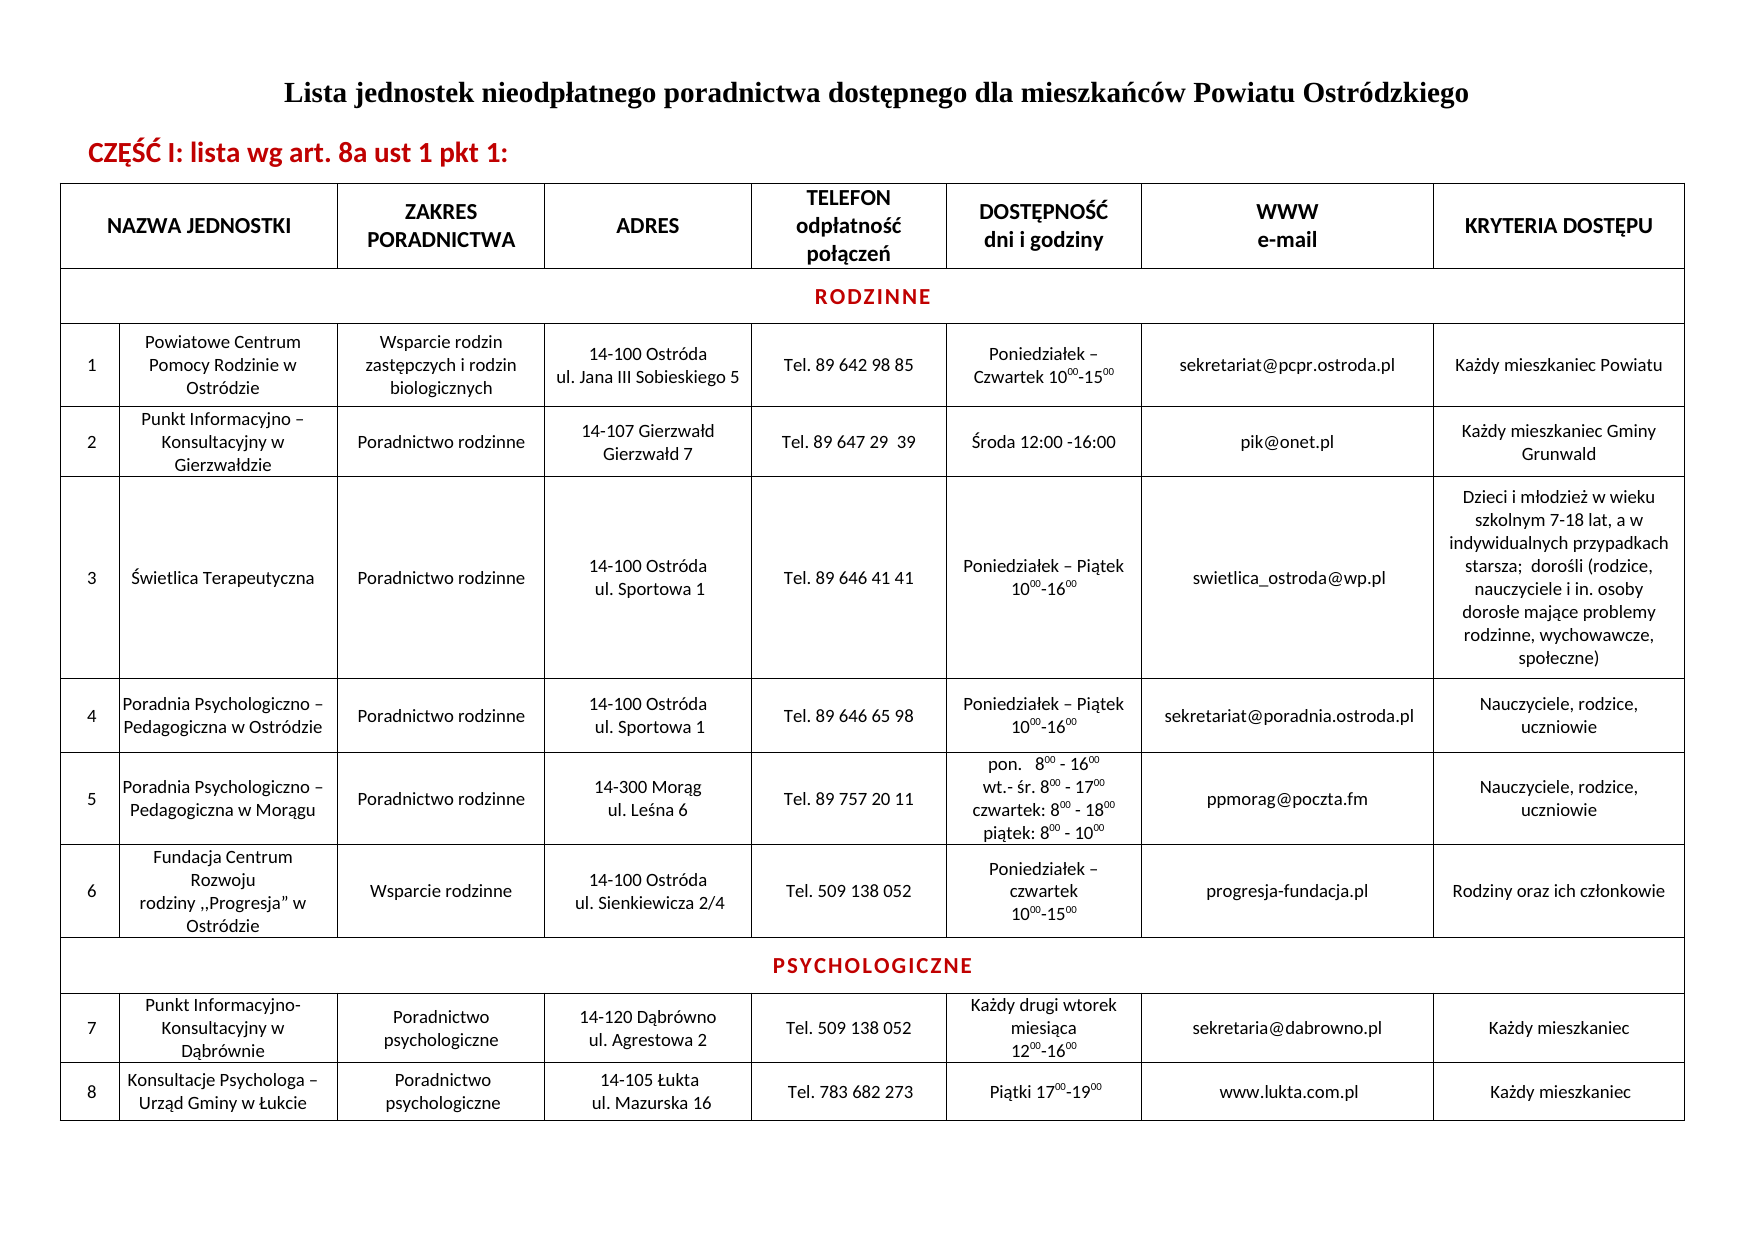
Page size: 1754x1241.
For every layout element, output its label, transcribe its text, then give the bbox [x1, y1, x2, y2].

table_cell Punkt Informacyjno-Konsultacyjny w Dąbrównie [120, 994, 337, 1062]
table_cell 3 [61, 477, 119, 678]
table_cell sekretariat@poradnia.ostroda.pl [1142, 679, 1433, 752]
table_cell 14-107 Gierzwałd Gierzwałd 7 [545, 407, 751, 476]
table_cell Poradnictwo psychologiczne [338, 1063, 544, 1120]
table_cell Tel. 89 757 20 11 [752, 753, 946, 844]
table_cell Tel. 89 646 65 98 [752, 679, 946, 752]
table_cell Powiatowe Centrum Pomocy Rodzinie w Ostródzie [120, 324, 337, 406]
table_cell Każdy mieszkaniec Gminy Grunwald [1434, 407, 1684, 476]
table_cell Poniedziałek – Piątek 1000-1600 [947, 477, 1141, 678]
table_cell Poradnia Psychologiczno – Pedagogiczna w Ostródzie [120, 679, 337, 752]
table_cell 14-105 Łukta ul. Mazurska 16 [545, 1063, 751, 1120]
table_cell 5 [61, 753, 119, 844]
table_header NAZWA JEDNOSTKI [61, 184, 337, 268]
table_header WWW e-mail [1142, 184, 1433, 268]
table_cell Fundacja Centrum Rozwoju rodziny ,,Progresja” w Ostródzie [120, 845, 337, 937]
table_cell Tel. 89 646 41 41 [752, 477, 946, 678]
table_cell Rodziny oraz ich członkowie [1434, 845, 1684, 937]
table_header ZAKRES PORADNICTWA [338, 184, 544, 268]
table_cell pon. 800 - 1600 wt.- śr. 800 - 1700 czwartek: 800 - 1800 piątek: 800 - 1000 [947, 753, 1141, 844]
table_cell Poradnictwo rodzinne [338, 679, 544, 752]
table_cell 14-100 Ostróda ul. Sportowa 1 [545, 679, 751, 752]
table_cell Tel. 509 138 052 [752, 994, 946, 1062]
table_cell Poradnictwo rodzinne [338, 407, 544, 476]
table_header KRYTERIA DOSTĘPU [1434, 184, 1684, 268]
table_cell Każdy mieszkaniec [1434, 1063, 1684, 1120]
table_cell Piątki 1700-1900 [947, 1063, 1141, 1120]
table_cell Poradnia Psychologiczno – Pedagogiczna w Morągu [120, 753, 337, 844]
table_cell 2 [61, 407, 119, 476]
table_cell ppmorag@poczta.fm [1142, 753, 1433, 844]
table_cell swietlica_ostroda@wp.pl [1142, 477, 1433, 678]
text Lista jednostek nieodpłatnego poradnictwa dostępnego dla mieszkańców Powiatu Ostródzkiego [75, 75, 1679, 108]
table_cell Poniedziałek – Piątek 1000-1600 [947, 679, 1141, 752]
table_cell 7 [61, 994, 119, 1062]
table_cell 1 [61, 324, 119, 406]
table_cell Tel. 783 682 273 [752, 1063, 946, 1120]
table_cell sekretaria@dabrowno.pl [1142, 994, 1433, 1062]
table_cell Poniedziałek – czwartek 1000-1500 [947, 845, 1141, 937]
table_cell Nauczyciele, rodzice, uczniowie [1434, 679, 1684, 752]
table_cell Każdy drugi wtorek miesiąca 1200-1600 [947, 994, 1141, 1062]
table_cell Tel. 509 138 052 [752, 845, 946, 937]
table_cell 14-100 Ostróda ul. Jana III Sobieskiego 5 [545, 324, 751, 406]
table_cell Każdy mieszkaniec Powiatu [1434, 324, 1684, 406]
table_header DOSTĘPNOŚĆ dni i godziny [947, 184, 1141, 268]
table_cell Nauczyciele, rodzice, uczniowie [1434, 753, 1684, 844]
table_cell 14-100 Ostróda ul. Sportowa 1 [545, 477, 751, 678]
table_cell Poniedziałek – Czwartek 1000-1500 [947, 324, 1141, 406]
table_cell 14-300 Morąg ul. Leśna 6 [545, 753, 751, 844]
table_cell Poradnictwo rodzinne [338, 477, 544, 678]
table_cell Tel. 89 642 98 85 [752, 324, 946, 406]
table_cell Konsultacje Psychologa – Urząd Gminy w Łukcie [120, 1063, 337, 1120]
table_cell Świetlica Terapeutyczna [120, 477, 337, 678]
table_cell 14-100 Ostróda ul. Sienkiewicza 2/4 [545, 845, 751, 937]
table_cell www.lukta.com.pl [1142, 1063, 1433, 1120]
table_cell 4 [61, 679, 119, 752]
table_cell Poradnictwo psychologiczne [338, 994, 544, 1062]
table_cell 6 [61, 845, 119, 937]
table_cell pik@onet.pl [1142, 407, 1433, 476]
table_cell Dzieci i młodzież w wieku szkolnym 7-18 lat, a w indywidualnych przypadkach starsza; dorośli (rodzice, nauczyciele i in. osoby dorosłe mające problemy rodzinne, wychowawcze, społeczne) [1434, 477, 1684, 678]
table_cell Wsparcie rodzinne [338, 845, 544, 937]
table_cell Punkt Informacyjno – Konsultacyjny w Gierzwałdzie [120, 407, 337, 476]
table_cell PSYCHOLOGICZNE [61, 938, 1684, 992]
table_cell Środa 12:00 -16:00 [947, 407, 1141, 476]
table_cell 8 [61, 1063, 119, 1120]
table_cell 14-120 Dąbrówno ul. Agrestowa 2 [545, 994, 751, 1062]
table_cell Wsparcie rodzin zastępczych i rodzin biologicznych [338, 324, 544, 406]
table_header ADRES [545, 184, 751, 268]
table_cell sekretariat@pcpr.ostroda.pl [1142, 324, 1433, 406]
table_cell progresja-fundacja.pl [1142, 845, 1433, 937]
text CZĘŚĆ I: lista wg art. 8a ust 1 pkt 1: [75, 134, 1679, 170]
table_cell Tel. 89 647 29 39 [752, 407, 946, 476]
table_cell RODZINNE [61, 269, 1684, 323]
table_header TELEFON odpłatność połączeń [752, 184, 946, 268]
table_cell Poradnictwo rodzinne [338, 753, 544, 844]
table_cell Każdy mieszkaniec [1434, 994, 1684, 1062]
